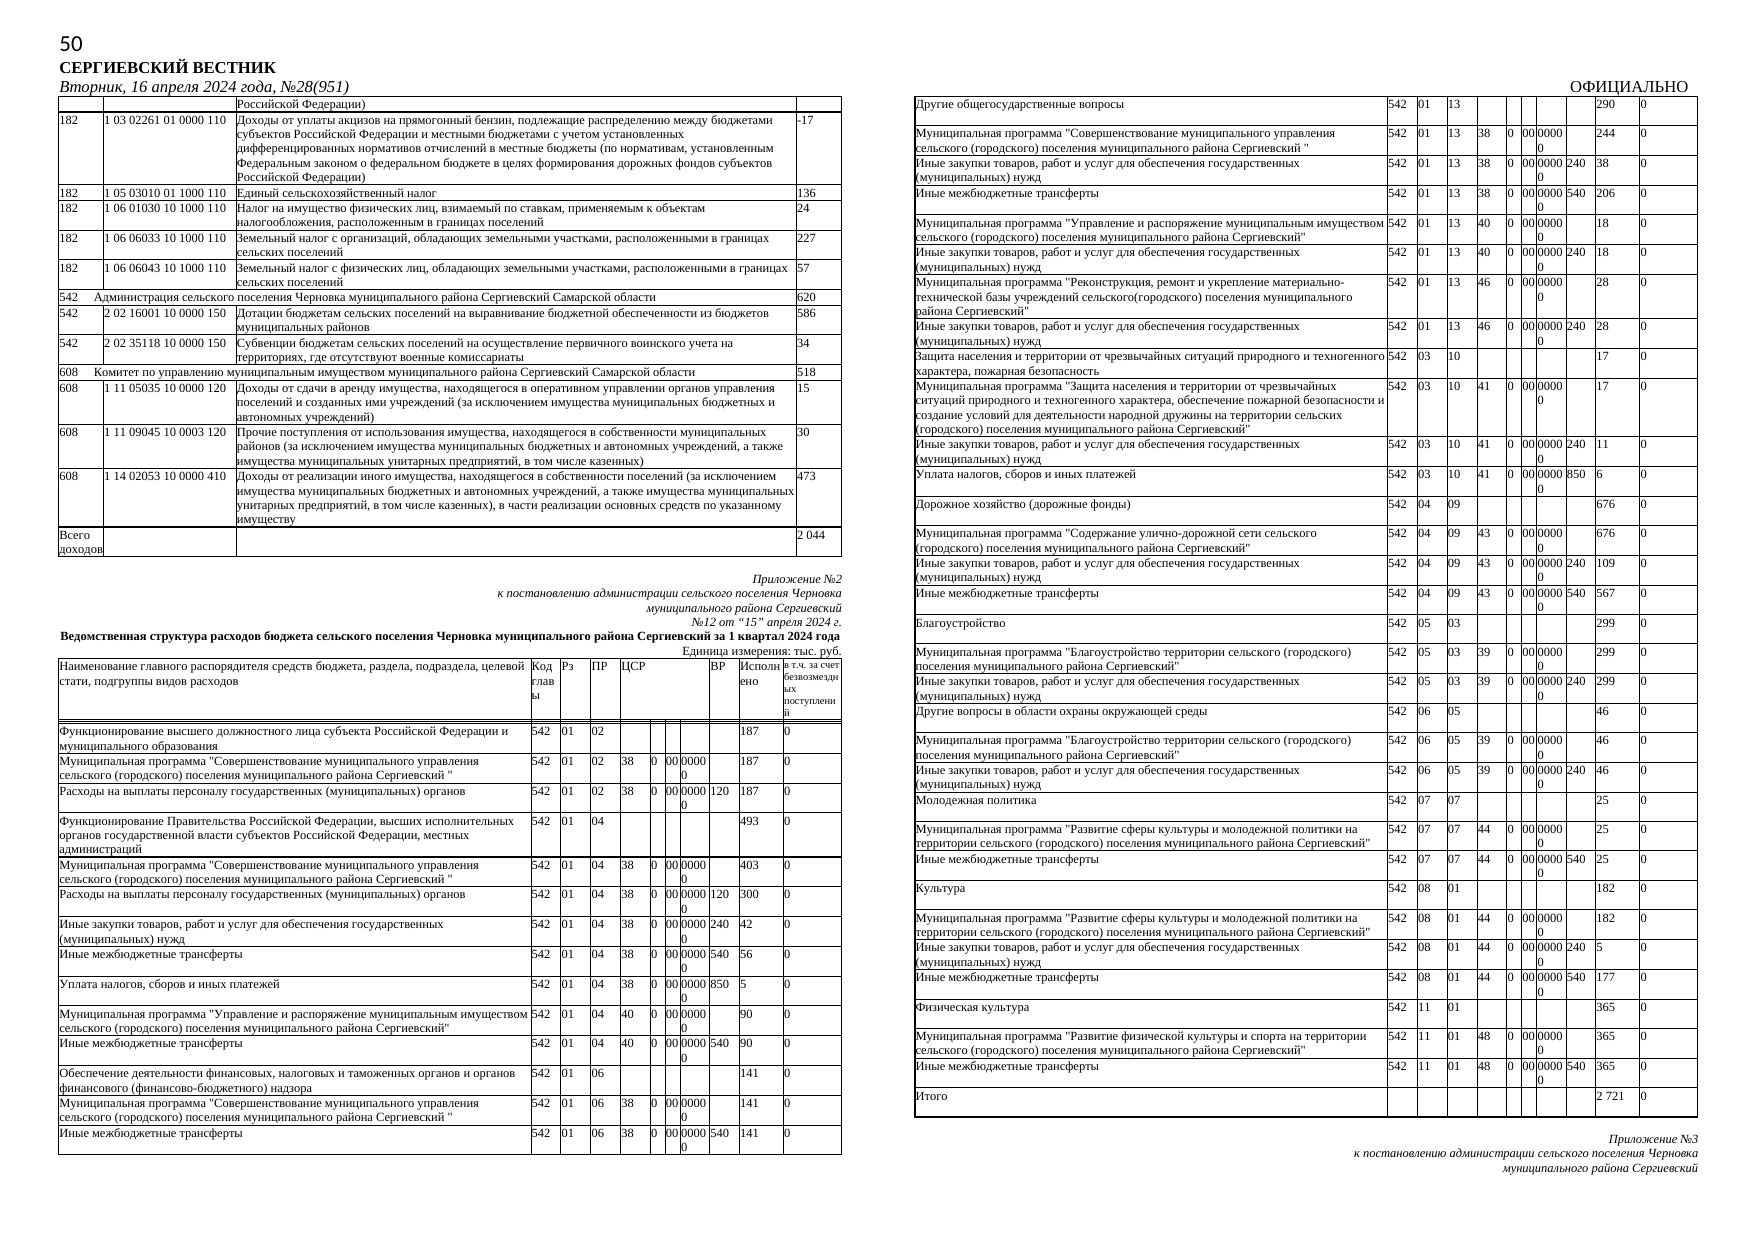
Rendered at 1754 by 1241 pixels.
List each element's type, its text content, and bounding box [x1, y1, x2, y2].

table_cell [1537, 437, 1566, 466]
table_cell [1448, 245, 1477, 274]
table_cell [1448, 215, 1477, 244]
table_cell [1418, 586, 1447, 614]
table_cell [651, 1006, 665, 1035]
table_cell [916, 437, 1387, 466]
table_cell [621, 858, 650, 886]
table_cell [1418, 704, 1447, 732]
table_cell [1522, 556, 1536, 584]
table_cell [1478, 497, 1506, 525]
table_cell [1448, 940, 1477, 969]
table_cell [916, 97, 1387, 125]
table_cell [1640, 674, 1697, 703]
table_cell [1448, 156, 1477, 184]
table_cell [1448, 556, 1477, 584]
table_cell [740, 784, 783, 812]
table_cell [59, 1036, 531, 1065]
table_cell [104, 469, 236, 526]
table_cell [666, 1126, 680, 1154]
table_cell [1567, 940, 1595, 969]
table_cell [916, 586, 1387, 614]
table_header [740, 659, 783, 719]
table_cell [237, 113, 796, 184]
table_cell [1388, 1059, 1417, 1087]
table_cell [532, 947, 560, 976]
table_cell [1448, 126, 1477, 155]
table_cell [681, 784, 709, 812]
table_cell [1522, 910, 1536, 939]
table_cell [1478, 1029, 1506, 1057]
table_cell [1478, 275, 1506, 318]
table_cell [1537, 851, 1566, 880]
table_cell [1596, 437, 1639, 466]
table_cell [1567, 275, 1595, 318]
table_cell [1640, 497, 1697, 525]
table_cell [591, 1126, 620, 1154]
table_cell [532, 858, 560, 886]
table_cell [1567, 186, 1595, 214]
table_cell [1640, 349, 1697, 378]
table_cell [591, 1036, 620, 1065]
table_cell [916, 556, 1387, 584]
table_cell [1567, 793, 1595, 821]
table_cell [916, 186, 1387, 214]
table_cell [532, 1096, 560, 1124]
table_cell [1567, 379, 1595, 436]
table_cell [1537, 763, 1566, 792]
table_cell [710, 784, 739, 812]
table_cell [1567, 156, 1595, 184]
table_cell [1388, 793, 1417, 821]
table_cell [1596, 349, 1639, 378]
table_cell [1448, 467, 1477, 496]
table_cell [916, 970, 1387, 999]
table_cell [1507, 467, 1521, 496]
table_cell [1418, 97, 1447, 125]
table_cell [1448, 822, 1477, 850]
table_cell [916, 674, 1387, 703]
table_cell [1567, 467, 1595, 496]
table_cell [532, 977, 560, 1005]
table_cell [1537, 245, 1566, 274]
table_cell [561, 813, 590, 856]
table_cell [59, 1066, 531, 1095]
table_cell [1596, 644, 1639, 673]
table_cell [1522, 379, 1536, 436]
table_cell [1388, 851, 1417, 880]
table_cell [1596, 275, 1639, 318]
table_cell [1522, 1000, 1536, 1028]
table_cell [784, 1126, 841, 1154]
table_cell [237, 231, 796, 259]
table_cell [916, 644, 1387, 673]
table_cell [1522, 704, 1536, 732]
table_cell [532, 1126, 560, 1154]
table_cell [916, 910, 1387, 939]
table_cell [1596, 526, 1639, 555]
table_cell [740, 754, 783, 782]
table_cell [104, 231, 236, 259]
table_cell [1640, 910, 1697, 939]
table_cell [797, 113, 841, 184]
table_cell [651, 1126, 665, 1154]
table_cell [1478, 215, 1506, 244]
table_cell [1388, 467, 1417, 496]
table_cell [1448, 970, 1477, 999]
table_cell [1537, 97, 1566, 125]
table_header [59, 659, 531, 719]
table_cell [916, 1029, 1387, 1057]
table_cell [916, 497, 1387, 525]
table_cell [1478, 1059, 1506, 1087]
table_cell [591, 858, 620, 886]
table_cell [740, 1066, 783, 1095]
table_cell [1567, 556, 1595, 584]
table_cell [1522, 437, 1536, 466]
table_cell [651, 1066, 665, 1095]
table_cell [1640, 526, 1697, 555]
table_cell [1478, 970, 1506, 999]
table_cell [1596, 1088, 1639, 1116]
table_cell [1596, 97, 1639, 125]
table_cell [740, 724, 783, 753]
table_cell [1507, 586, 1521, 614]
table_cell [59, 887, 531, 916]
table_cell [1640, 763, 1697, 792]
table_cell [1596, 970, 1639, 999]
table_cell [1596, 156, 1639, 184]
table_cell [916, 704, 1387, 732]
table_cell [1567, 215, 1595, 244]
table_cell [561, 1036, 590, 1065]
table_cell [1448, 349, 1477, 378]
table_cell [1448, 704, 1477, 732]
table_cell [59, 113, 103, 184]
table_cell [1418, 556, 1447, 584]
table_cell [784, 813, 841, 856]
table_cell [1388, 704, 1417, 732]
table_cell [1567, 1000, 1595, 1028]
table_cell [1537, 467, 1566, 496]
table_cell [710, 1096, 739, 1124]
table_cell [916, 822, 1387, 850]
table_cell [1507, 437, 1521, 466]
text №12 от “15” апреля 2024 г. [59, 615, 842, 629]
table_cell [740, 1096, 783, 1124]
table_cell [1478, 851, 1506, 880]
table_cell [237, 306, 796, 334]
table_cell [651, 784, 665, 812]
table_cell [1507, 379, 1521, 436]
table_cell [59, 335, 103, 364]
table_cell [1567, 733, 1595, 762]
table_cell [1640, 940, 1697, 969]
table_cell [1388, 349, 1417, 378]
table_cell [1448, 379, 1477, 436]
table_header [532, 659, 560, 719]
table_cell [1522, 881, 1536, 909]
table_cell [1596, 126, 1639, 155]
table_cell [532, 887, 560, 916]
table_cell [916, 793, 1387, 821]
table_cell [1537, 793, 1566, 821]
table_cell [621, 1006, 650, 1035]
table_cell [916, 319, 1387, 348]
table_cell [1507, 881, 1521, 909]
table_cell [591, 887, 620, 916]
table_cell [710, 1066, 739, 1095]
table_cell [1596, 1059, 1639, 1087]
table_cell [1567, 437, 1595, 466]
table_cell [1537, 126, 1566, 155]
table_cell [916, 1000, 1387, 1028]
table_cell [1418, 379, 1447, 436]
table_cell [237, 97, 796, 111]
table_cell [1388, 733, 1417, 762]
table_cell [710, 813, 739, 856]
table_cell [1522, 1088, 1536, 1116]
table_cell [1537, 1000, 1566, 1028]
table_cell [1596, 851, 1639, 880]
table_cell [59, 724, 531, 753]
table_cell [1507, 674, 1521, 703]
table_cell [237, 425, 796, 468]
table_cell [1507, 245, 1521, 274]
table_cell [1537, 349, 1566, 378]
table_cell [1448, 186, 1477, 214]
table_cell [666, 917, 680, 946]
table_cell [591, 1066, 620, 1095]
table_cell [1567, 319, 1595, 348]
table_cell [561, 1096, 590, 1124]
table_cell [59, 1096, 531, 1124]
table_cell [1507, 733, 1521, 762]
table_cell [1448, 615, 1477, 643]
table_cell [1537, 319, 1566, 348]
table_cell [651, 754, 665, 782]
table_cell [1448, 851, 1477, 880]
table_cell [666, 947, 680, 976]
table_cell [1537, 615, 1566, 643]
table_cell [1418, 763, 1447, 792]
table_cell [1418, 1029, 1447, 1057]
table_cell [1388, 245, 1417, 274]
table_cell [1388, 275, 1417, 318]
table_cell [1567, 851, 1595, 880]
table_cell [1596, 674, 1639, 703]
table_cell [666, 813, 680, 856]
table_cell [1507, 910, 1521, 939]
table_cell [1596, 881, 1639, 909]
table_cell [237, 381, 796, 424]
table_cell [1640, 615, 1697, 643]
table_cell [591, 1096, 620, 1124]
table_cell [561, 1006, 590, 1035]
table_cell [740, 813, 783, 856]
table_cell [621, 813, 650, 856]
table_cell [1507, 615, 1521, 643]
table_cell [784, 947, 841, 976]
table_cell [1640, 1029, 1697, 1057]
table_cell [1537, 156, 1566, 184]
text Единица измерения: тыс. руб. [59, 643, 842, 658]
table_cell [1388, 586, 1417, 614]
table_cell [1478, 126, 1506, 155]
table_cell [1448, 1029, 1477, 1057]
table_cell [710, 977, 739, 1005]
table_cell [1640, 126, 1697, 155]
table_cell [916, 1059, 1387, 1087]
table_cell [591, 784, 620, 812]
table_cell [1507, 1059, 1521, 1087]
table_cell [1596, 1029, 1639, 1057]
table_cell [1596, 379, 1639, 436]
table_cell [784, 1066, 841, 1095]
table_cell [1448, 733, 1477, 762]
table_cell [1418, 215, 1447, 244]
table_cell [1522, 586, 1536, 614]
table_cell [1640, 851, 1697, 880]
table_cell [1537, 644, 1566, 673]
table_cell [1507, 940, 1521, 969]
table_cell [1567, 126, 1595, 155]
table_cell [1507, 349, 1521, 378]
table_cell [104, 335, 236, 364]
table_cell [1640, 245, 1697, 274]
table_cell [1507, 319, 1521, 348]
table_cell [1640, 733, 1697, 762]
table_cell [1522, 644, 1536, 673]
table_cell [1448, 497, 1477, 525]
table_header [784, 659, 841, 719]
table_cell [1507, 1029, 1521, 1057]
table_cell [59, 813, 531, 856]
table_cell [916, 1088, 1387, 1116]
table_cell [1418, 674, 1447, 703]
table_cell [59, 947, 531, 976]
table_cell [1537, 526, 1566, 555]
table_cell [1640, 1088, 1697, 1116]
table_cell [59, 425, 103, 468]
text муниципального района Сергиевский [59, 600, 842, 615]
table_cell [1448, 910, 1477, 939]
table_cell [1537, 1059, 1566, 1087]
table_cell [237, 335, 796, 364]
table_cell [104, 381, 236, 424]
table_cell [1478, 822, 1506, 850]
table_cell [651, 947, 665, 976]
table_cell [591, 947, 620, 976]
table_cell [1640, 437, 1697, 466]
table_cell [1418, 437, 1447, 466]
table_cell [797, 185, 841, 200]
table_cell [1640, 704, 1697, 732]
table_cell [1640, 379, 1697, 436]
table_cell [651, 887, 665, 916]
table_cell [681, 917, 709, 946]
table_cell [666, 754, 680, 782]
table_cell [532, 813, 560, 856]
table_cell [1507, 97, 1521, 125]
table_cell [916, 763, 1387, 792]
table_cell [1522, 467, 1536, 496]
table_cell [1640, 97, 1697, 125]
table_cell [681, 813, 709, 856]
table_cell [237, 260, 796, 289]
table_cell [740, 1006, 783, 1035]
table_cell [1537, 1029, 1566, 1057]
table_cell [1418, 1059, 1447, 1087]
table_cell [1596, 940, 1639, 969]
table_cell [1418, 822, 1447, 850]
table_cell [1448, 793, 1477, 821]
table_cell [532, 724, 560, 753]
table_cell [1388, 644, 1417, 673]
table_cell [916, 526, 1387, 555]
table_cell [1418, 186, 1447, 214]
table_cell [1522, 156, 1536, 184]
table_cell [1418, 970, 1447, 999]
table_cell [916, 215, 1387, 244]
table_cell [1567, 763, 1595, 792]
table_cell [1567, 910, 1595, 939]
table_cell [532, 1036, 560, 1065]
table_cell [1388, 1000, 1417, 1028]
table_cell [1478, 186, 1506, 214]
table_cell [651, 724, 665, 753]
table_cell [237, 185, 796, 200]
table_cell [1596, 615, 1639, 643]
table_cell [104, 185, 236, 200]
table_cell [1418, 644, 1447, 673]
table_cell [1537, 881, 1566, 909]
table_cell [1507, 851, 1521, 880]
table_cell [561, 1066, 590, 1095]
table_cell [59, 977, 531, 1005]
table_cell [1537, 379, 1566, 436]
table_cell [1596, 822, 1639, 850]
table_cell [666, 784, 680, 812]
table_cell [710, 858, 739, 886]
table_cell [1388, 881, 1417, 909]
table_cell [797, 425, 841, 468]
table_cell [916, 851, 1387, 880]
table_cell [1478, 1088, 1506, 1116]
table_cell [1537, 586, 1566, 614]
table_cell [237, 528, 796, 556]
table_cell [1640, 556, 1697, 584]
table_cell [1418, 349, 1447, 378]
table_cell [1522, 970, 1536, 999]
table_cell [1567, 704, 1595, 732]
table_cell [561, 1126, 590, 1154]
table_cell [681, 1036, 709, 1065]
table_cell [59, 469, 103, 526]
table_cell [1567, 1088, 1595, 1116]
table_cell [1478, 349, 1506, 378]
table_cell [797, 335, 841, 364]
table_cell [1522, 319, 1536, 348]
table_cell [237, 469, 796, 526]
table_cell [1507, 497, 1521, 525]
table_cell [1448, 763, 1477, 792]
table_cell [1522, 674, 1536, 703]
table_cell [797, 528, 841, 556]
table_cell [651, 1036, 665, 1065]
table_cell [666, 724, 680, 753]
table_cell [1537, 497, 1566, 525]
text Ведомственная структура расходов бюджета сельского поселения Черновка муниципального района Сергиевский за 1 квартал 2024 года [59, 629, 842, 643]
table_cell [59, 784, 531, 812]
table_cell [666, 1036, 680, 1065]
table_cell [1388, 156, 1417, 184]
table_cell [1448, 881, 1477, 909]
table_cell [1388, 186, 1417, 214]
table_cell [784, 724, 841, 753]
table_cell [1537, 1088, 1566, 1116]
text муниципального района Сергиевский [915, 1161, 1698, 1175]
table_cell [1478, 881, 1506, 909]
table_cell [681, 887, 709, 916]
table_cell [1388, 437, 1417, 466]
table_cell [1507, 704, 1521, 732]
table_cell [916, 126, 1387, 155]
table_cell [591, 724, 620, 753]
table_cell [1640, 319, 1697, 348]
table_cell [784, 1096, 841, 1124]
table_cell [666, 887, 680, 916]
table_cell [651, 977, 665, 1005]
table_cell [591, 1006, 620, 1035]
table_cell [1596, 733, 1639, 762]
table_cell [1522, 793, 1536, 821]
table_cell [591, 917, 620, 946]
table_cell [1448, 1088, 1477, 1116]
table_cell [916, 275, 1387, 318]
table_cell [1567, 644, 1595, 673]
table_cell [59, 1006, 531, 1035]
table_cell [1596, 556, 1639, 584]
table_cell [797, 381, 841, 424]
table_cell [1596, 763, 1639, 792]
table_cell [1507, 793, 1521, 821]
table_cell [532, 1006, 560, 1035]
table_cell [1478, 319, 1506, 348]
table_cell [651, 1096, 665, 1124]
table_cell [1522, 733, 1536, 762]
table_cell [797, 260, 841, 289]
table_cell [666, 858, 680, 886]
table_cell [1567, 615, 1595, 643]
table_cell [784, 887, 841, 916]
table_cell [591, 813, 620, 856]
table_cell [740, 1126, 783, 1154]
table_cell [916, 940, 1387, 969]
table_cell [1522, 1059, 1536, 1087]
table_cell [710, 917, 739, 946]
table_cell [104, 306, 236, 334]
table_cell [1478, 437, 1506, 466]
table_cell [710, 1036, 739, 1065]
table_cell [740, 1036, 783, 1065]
text Приложение №3 [915, 1132, 1698, 1146]
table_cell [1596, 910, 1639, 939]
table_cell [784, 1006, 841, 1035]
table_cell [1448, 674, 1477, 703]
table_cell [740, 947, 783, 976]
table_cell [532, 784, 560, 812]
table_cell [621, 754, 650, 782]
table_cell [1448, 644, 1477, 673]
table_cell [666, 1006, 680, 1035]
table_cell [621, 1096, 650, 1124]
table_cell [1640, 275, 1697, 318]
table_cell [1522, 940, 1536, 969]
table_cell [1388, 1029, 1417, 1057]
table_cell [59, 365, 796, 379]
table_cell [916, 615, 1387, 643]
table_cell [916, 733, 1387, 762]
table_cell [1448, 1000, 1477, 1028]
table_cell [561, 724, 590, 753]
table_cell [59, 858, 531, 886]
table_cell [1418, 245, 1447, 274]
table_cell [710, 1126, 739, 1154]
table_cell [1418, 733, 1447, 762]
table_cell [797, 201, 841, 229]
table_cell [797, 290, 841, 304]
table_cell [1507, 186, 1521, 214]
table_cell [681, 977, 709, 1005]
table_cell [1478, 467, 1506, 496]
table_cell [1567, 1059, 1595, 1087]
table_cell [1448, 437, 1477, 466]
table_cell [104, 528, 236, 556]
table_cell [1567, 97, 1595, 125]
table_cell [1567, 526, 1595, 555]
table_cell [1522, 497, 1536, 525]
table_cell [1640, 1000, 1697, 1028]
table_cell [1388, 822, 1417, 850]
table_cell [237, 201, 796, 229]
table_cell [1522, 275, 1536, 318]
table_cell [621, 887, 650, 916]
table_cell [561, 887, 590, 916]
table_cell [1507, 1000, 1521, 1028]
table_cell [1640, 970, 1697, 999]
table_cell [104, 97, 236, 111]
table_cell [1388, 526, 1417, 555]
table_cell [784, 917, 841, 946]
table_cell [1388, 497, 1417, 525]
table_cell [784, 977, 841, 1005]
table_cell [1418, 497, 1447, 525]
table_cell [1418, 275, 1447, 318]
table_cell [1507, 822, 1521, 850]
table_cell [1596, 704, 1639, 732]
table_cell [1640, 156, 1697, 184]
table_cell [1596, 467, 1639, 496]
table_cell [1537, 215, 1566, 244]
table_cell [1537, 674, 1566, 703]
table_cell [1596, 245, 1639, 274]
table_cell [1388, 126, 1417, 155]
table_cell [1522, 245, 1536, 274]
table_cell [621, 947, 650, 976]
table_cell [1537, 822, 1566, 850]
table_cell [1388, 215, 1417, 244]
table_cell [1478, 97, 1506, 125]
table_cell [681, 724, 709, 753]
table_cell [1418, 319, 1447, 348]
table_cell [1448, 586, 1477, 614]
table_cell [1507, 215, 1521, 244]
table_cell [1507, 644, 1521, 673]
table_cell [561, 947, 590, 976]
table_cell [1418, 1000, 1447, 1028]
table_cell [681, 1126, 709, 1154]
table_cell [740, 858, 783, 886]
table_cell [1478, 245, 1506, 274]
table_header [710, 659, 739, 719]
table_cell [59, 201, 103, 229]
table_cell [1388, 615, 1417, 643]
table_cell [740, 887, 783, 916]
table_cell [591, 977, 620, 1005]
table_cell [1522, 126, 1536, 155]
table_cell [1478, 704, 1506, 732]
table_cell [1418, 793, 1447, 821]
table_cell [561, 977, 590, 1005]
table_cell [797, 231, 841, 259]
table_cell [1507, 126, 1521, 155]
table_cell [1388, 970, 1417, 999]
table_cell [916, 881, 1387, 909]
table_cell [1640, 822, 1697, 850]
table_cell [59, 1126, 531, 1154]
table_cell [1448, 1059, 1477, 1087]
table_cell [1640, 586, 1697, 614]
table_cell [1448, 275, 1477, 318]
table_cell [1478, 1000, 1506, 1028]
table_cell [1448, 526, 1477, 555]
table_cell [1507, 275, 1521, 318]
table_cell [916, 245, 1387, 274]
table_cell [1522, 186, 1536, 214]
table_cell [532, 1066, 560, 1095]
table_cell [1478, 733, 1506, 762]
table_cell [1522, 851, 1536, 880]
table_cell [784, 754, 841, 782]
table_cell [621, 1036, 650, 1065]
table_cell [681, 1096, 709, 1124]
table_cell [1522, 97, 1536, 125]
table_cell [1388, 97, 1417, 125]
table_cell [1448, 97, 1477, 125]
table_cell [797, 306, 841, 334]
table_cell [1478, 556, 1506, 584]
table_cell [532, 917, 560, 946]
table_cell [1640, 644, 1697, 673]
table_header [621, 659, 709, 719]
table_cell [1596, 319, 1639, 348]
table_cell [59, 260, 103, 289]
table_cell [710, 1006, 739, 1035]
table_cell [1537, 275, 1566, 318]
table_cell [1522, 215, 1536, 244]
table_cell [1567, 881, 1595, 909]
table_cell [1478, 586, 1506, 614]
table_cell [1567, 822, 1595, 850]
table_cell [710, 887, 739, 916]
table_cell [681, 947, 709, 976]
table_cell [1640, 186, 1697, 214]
text к постановлению администрации сельского поселения Черновка [59, 586, 842, 600]
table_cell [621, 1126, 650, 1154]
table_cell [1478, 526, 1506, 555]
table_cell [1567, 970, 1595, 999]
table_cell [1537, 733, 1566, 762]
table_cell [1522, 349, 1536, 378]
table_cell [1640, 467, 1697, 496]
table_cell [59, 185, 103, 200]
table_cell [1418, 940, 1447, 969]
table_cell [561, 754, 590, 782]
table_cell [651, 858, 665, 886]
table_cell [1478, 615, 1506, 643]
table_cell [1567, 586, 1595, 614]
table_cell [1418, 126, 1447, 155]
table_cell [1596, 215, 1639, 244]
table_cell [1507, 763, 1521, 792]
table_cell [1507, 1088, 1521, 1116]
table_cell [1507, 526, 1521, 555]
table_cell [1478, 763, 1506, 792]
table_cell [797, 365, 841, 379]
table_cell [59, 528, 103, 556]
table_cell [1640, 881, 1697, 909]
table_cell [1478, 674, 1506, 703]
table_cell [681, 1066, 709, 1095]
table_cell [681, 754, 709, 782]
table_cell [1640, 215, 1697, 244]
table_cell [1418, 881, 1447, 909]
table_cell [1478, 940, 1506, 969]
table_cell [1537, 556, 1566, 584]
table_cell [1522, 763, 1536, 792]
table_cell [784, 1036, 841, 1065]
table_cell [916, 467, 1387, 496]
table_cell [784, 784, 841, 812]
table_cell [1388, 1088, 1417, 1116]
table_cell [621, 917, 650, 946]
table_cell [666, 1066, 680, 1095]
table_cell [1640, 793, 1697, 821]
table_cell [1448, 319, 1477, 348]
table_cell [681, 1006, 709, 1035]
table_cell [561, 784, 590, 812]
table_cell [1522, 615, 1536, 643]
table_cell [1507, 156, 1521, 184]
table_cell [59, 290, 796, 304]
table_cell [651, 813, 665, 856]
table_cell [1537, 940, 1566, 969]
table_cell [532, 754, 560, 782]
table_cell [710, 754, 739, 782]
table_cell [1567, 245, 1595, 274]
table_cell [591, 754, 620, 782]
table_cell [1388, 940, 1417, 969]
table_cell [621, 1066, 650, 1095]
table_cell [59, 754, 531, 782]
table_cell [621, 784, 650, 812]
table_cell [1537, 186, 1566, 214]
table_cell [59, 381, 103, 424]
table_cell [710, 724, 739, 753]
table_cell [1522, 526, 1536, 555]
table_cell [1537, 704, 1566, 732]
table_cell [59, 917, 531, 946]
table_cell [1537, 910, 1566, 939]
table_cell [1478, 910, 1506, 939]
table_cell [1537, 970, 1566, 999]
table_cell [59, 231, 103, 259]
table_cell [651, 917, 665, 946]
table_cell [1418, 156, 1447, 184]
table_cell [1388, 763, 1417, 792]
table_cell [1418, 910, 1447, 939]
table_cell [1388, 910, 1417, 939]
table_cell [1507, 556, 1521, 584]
text Приложение №2 [59, 572, 842, 586]
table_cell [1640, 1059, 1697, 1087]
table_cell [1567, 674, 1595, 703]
text к постановлению администрации сельского поселения Черновка [915, 1146, 1698, 1161]
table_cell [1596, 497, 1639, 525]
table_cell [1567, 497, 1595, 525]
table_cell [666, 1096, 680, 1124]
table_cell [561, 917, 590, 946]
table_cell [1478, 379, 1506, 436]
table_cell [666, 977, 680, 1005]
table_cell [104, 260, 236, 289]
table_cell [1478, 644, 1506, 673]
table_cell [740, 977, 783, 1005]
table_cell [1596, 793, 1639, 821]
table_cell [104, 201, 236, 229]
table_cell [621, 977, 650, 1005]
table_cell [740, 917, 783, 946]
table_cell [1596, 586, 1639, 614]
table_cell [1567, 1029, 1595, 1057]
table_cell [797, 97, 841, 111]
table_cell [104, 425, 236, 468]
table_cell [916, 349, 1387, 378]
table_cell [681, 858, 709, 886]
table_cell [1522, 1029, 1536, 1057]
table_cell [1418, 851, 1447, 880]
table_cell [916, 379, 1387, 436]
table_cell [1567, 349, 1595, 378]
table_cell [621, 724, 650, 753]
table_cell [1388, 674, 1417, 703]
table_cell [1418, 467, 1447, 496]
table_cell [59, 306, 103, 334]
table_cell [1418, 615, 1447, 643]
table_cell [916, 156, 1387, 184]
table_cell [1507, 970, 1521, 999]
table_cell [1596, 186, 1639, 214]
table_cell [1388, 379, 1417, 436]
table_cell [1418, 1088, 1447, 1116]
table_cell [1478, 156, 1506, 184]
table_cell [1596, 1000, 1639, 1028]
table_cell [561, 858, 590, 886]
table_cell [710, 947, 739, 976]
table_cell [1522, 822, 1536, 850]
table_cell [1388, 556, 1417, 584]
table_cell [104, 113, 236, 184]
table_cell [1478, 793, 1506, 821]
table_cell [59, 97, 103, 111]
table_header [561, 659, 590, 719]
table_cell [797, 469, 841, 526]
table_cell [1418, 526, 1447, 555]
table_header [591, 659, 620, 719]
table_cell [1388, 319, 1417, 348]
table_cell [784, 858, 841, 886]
